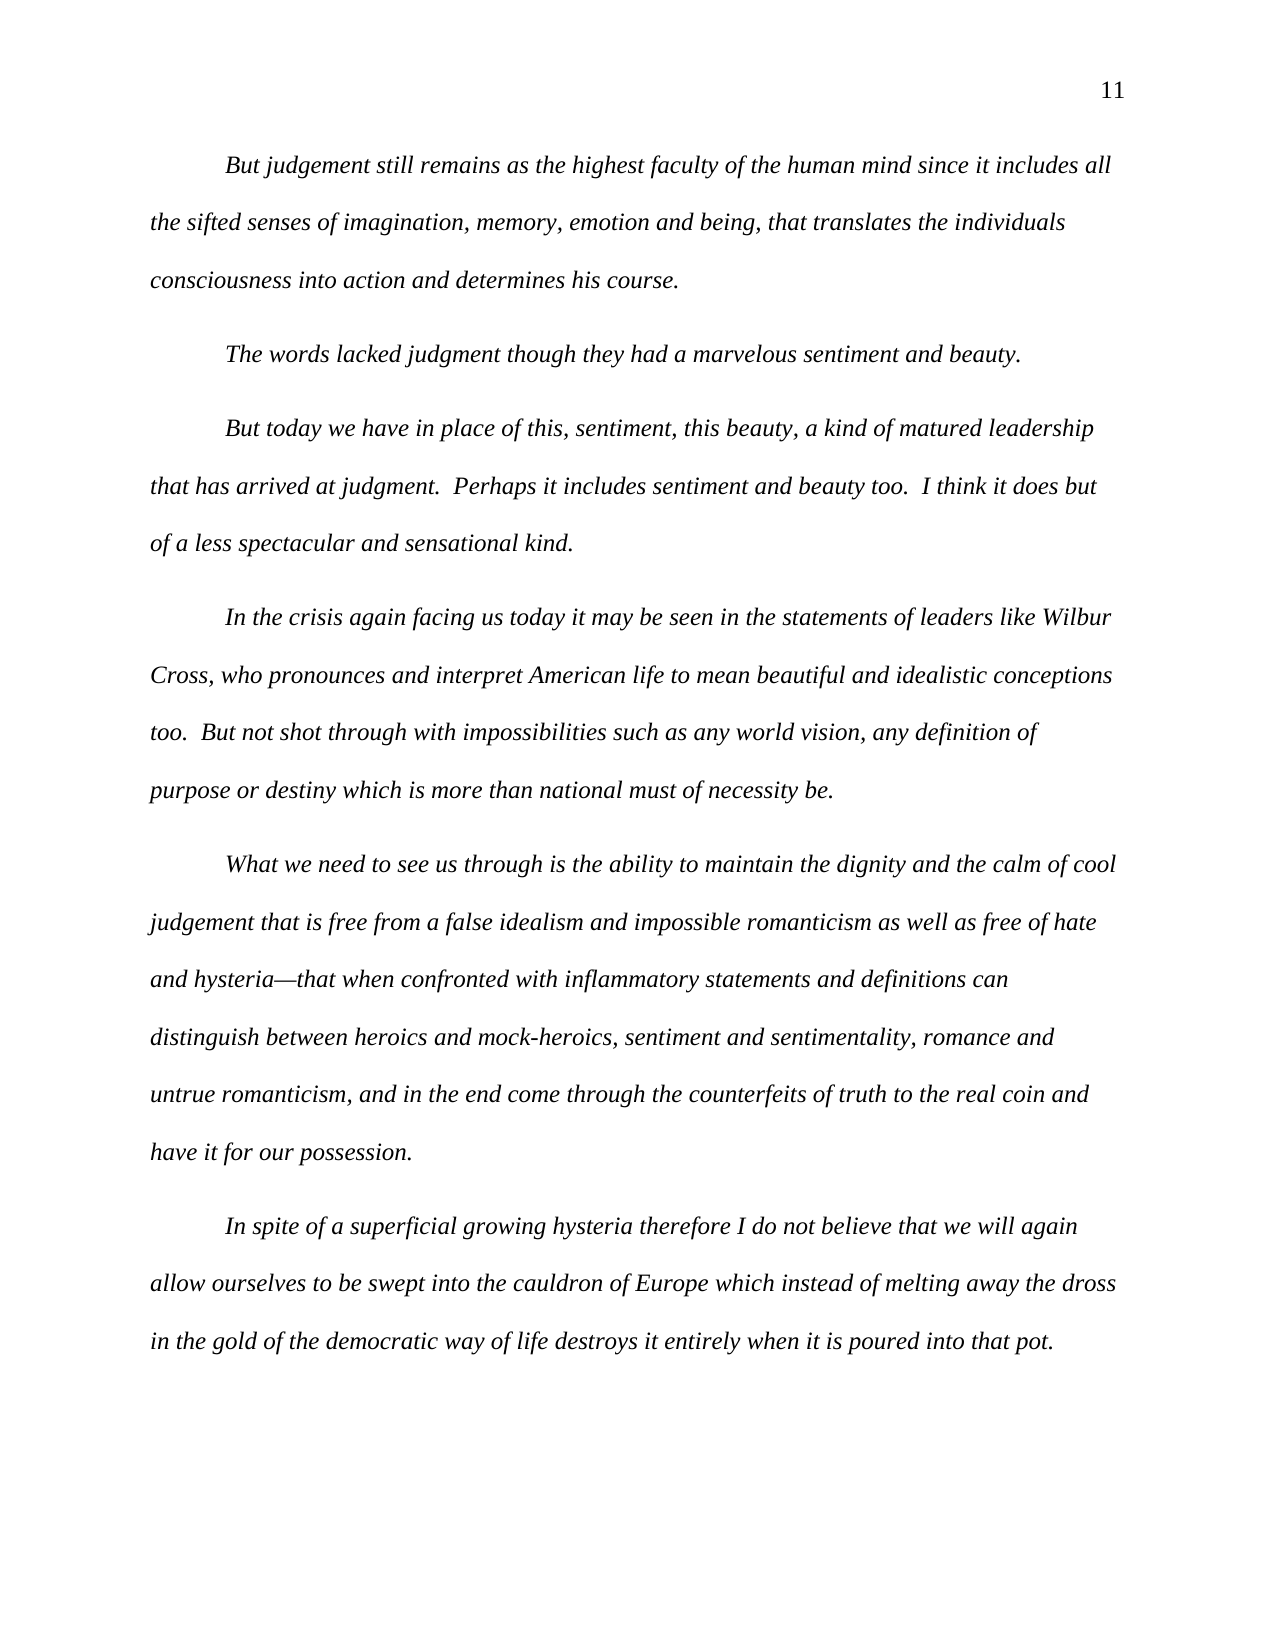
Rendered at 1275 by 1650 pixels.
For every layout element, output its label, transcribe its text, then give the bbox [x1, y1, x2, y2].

text The words lacked judgment though they had a marvelous sentiment and beauty. [150, 339, 1125, 368]
text In spite of a superficial growing hysteria therefore I do not believe that we will again allow ourselves to be swept into the cauldron of Europe which instead of melting away the dross in the gold of the democratic way of life destroys it entirely when it is poured into that pot. [150, 1211, 1125, 1354]
text But today we have in place of this, sentiment, this beauty, a kind of matured leadership that has arrived at judgment. Perhaps it includes sentiment and beauty too. I think it does but of a less spectacular and sensational kind. [150, 413, 1125, 557]
text What we need to see us through is the ability to maintain the dignity and the calm of cool judgement that is free from a false idealism and impossible romanticism as well as free of hate and hysteria—that when confronted with inflammatory statements and definitions can distinguish between heroics and mock-heroics, sentiment and sentimentality, romance and untrue romanticism, and in the end come through the counterfeits of truth to the real coin and have it for our possession. [150, 849, 1125, 1165]
text In the crisis again facing us today it may be seen in the statements of leaders like Wilbur Cross, who pronounces and interpret American life to mean beautiful and idealistic conceptions too. But not shot through with impossibilities such as any world vision, any definition of purpose or destiny which is more than national must of necessity be. [150, 602, 1125, 804]
text But judgement still remains as the highest faculty of the human mind since it includes all the sifted senses of imagination, memory, emotion and being, that translates the individuals consciousness into action and determines his course. [150, 150, 1125, 294]
